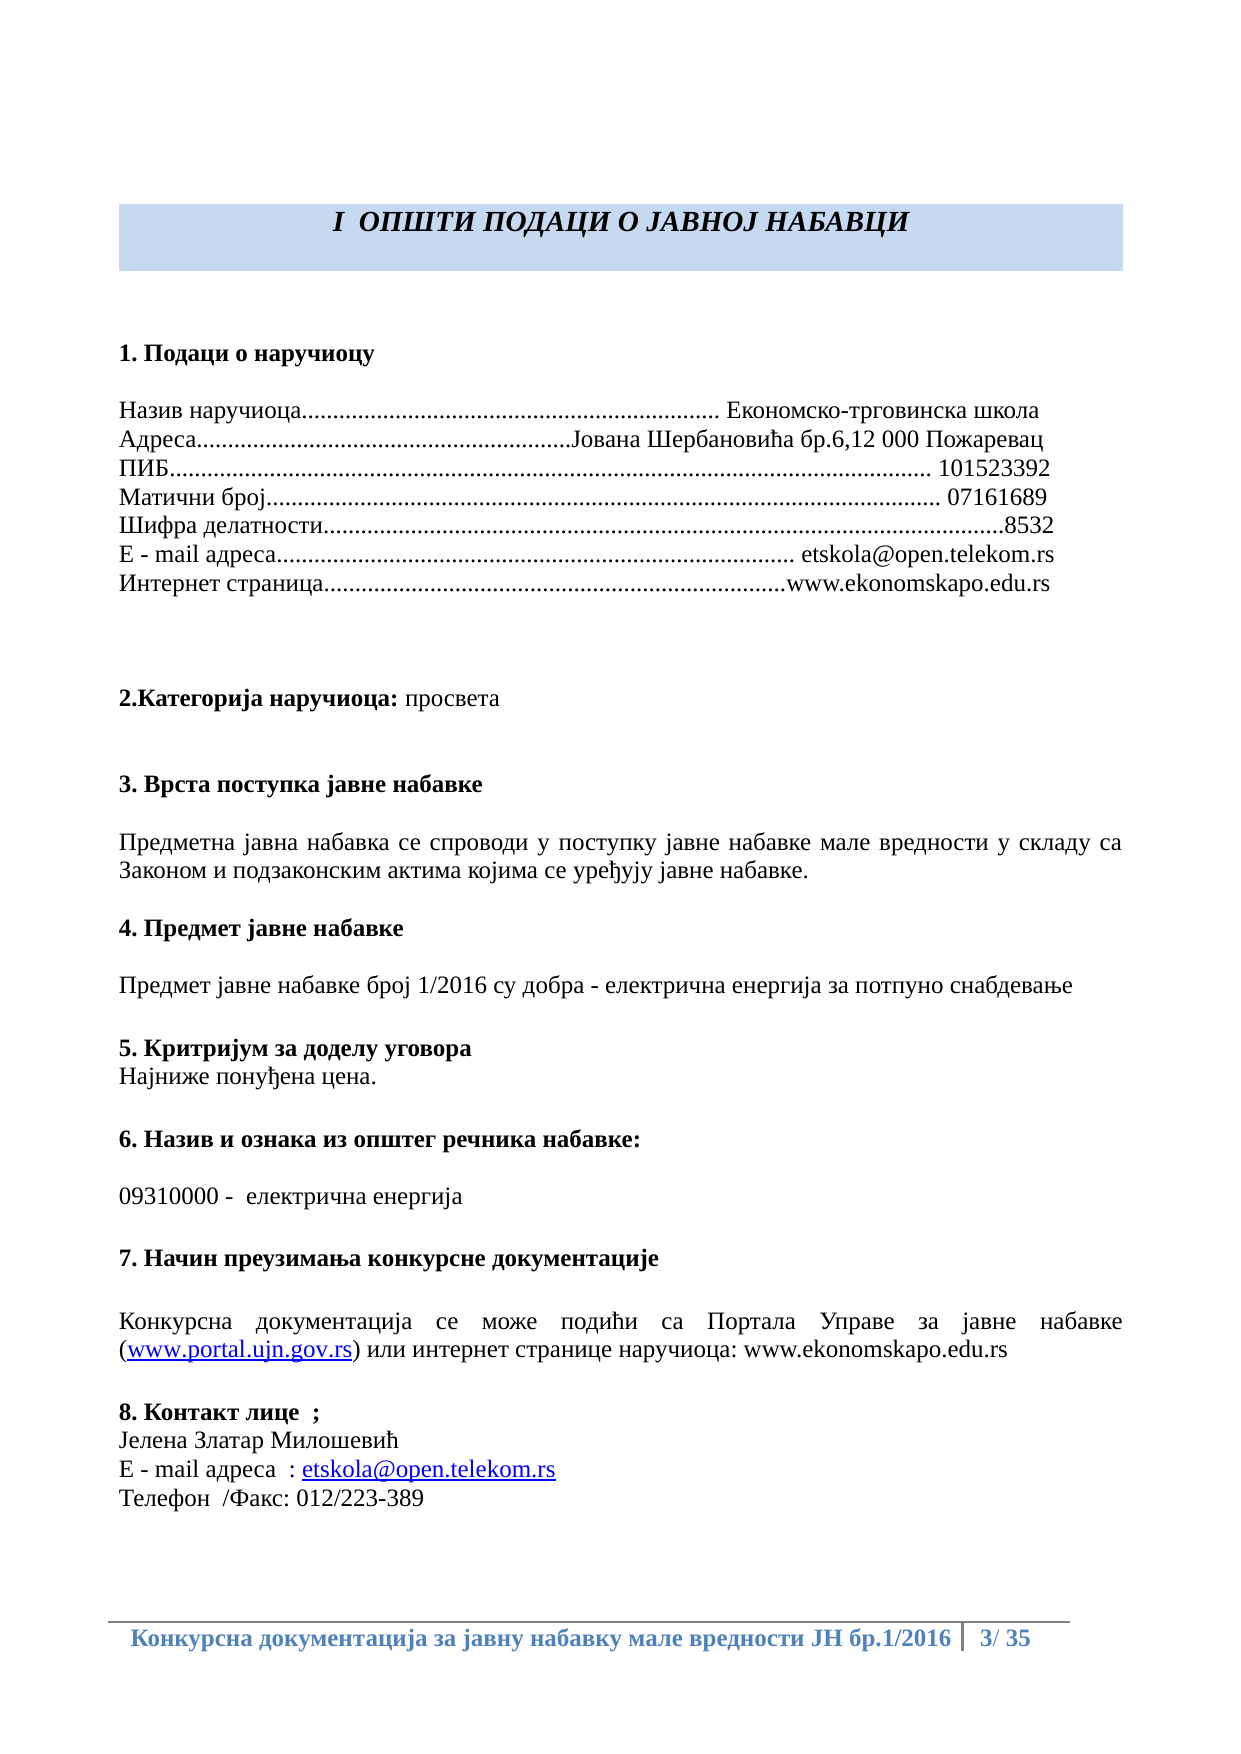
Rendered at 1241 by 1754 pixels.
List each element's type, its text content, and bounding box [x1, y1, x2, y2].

text Шифра делатности.............................................................................................................8532 [119, 510, 1123, 539]
text 3. Врста поступка јавне набавке [119, 769, 1123, 798]
text Назив наручиоца................................................................... Економско-трговинска школа [119, 395, 1123, 424]
text 4. Предмет јавне набавке [119, 913, 1123, 942]
text Е - mail адреса................................................................................... etskola@open.telekom.rs [119, 539, 1123, 568]
text Адреса............................................................Јована Шербановића бр.6,12 000 Пожаревац [119, 424, 1123, 453]
text 6. Назив и ознака из општег речника набавке: [119, 1124, 1123, 1152]
text Најниже понуђена цена. [119, 1061, 1123, 1090]
text Конкурсна документација се може подићи са Портала Управе за јавне набавке (www.portal.ujn.gov.rs) или интернет странице наручиоца: www.ekonomskapo.edu.rs [119, 1306, 1123, 1363]
text 1. Подаци о наручиоцу [119, 338, 1123, 367]
text Предмет јавне набавке број 1/2016 су добра - електрична енергија за потпуно снабдевање [119, 970, 1123, 999]
text 5. Критријум за доделу уговора [119, 1033, 1123, 1061]
text Предметна јавна набавка се спроводи у поступку јавне набавке мале вредности у складу са Законом и подзаконским актима којима се уређују јавне набавке. [119, 827, 1123, 884]
text Е - mail адреса : etskola@open.telekom.rs [119, 1454, 1123, 1483]
text 7. Начин преузимања конкурсне документације [119, 1243, 1123, 1272]
text Телефон /Факс: 012/223-389 [119, 1483, 1123, 1512]
text 09310000 - електрична енергија [119, 1181, 1123, 1210]
text 2.Категорија наручиоца: просвета [119, 683, 1123, 712]
text Јелена Златар Милошевић [119, 1426, 1123, 1454]
text ПИБ.......................................................................................................................... 101523392 [119, 453, 1123, 482]
text I ОПШТИ ПОДАЦИ О ЈАВНОЈ НАБАВЦИ [119, 204, 1123, 237]
text Матични број............................................................................................................ 07161689 [119, 482, 1123, 510]
text Интернет страница..........................................................................www.ekonomskapo.edu.rs [119, 568, 1123, 597]
text 8. Контакт лице ; [119, 1397, 1123, 1426]
